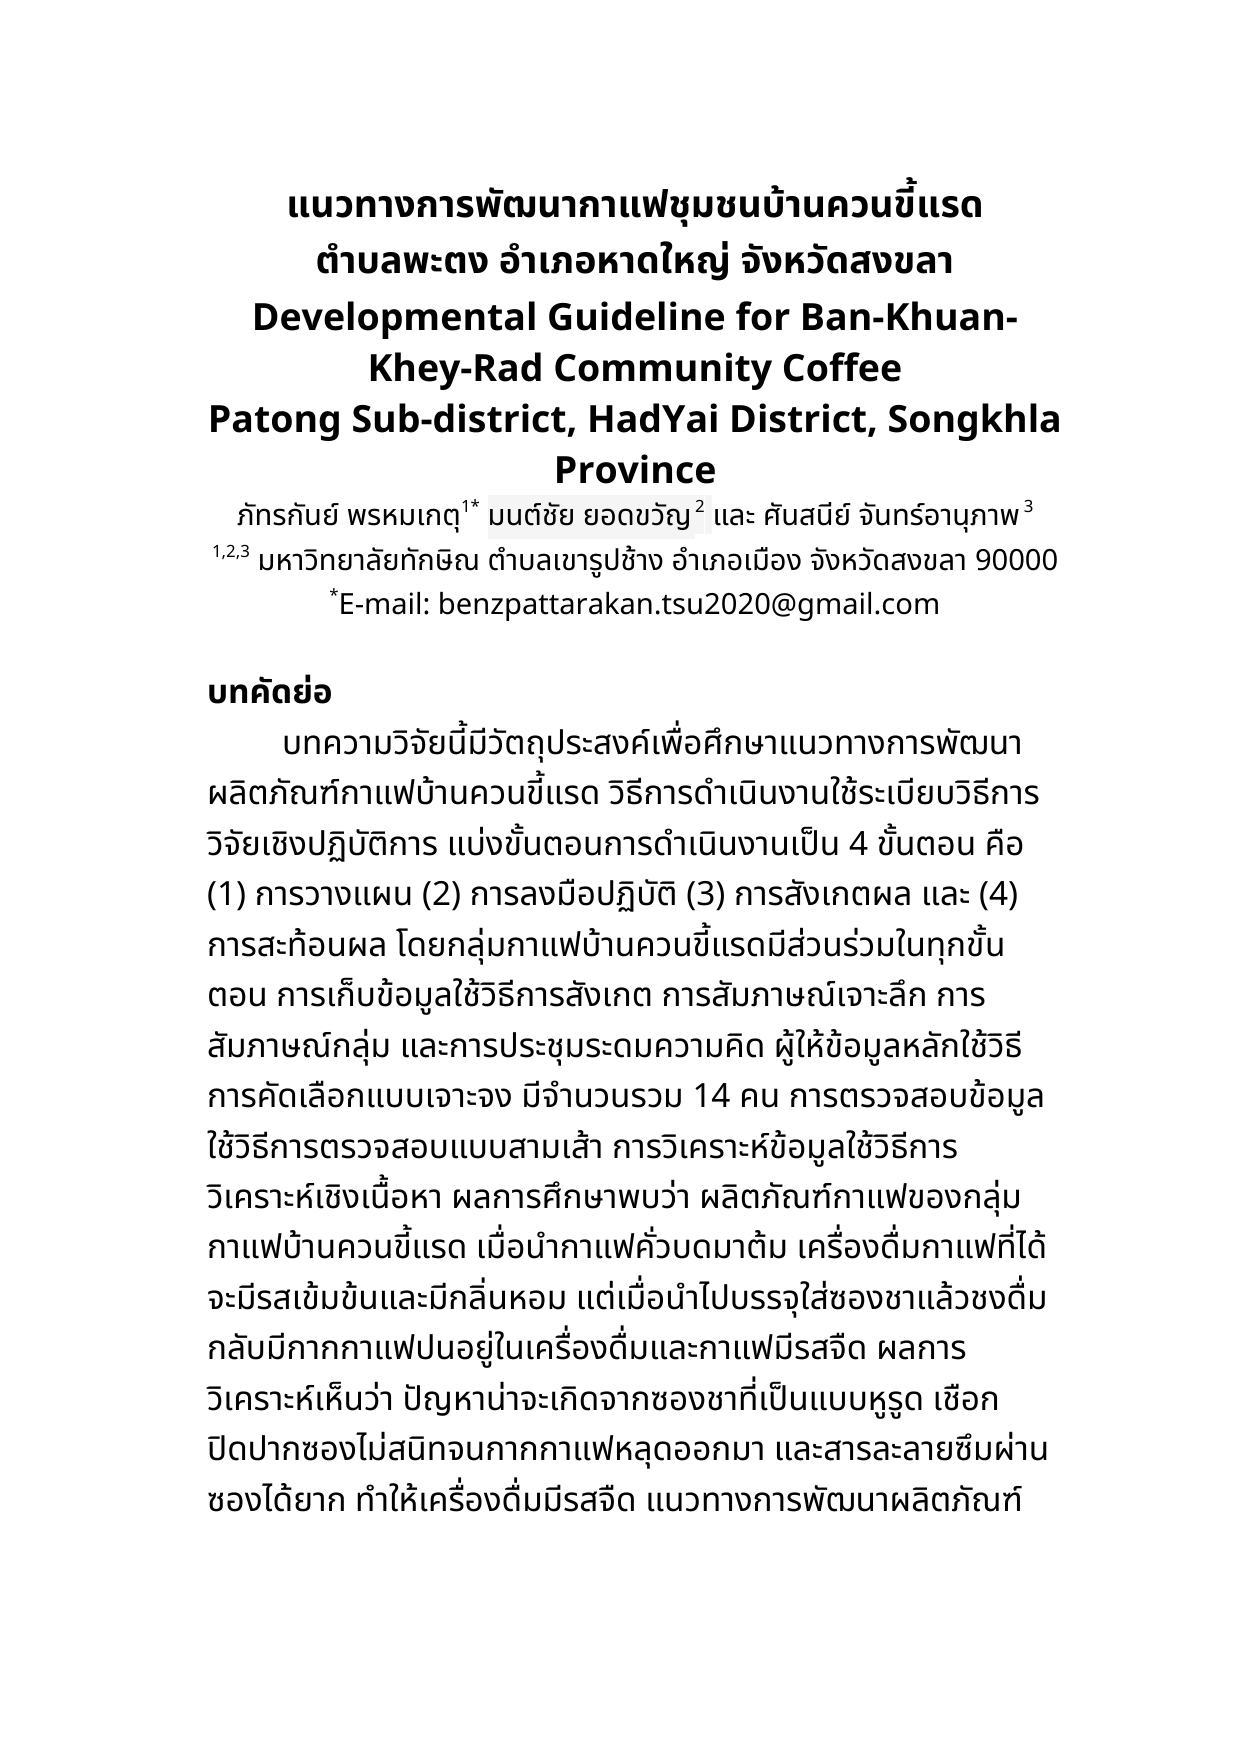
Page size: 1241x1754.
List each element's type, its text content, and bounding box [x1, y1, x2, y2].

text ภัทรกันย์ พรหมเกตุ1* มนต์ชัย ยอดขวัญ2 และ ศันสนีย์ จันทร์อานุภาพ3 [695, 495, 1063, 539]
text ตำบลพะตง อำเภอหาดใหญ่ จังหวัดสงขลา [207, 234, 1063, 291]
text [207, 719, 1063, 1526]
text บทคัดย่อ [207, 668, 1063, 719]
text Patong Sub-district, HadYai District, Songkhla Province [207, 393, 1063, 495]
text ภัทรกันย์ พรหมเกตุ1* มนต์ชัย ยอดขวัญ2 และ ศันสนีย์ จันทร์อานุภาพ3 [207, 495, 488, 539]
text *E-mail: benzpattarakan.tsu2020@gmail.com [207, 583, 1063, 623]
text แนวทางการพัฒนากาแฟชุมชนบ้านควนขี้แรด [207, 177, 1063, 234]
text 1,2,3 มหาวิทยาลัยทักษิณ ตำบลเขารูปช้าง อำเภอเมือง จังหวัดสงขลา 90000 [207, 539, 1063, 583]
text Developmental Guideline for Ban-Khuan-Khey-Rad Community Coffee [207, 291, 1063, 393]
